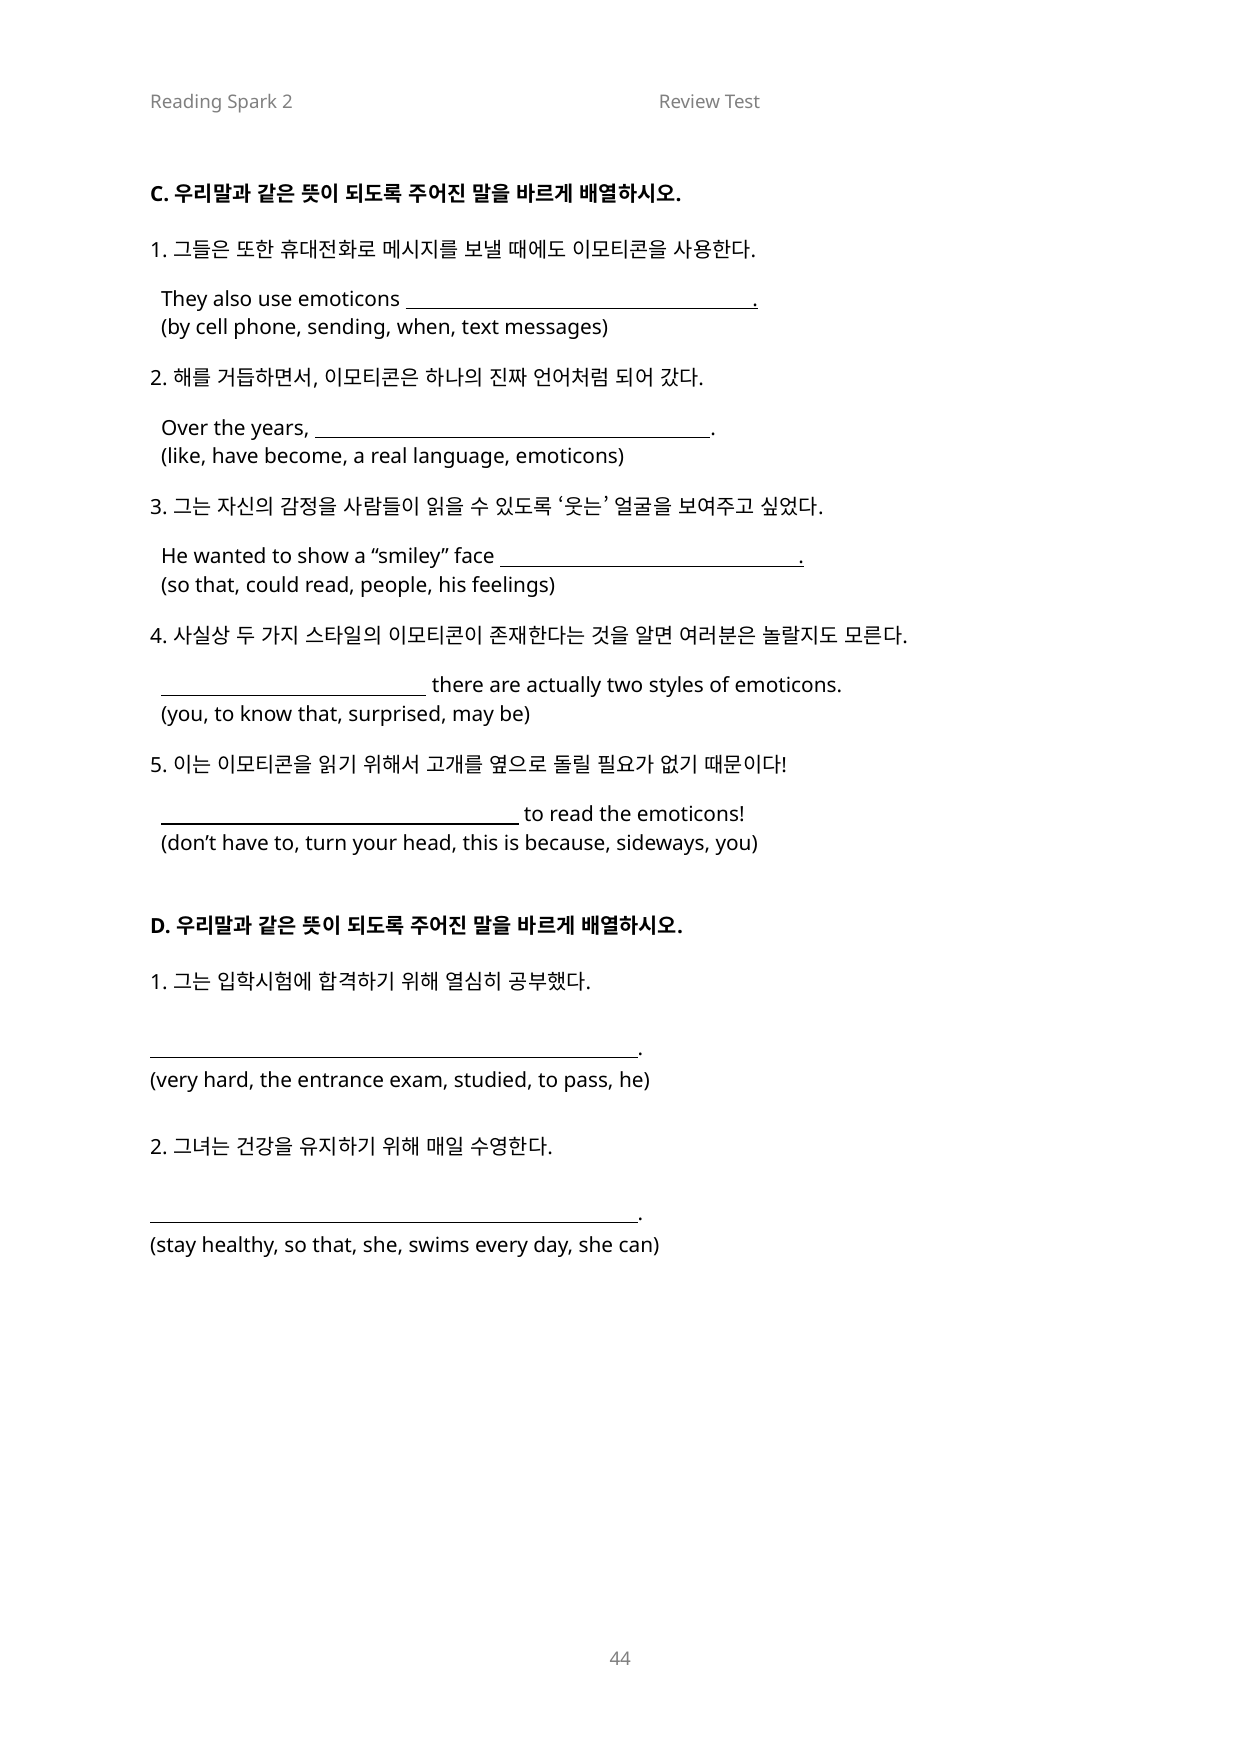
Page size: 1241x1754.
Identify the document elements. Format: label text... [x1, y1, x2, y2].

text (stay healthy, so that, she, swims every day, she can) [150, 1231, 1090, 1259]
text (very hard, the entrance exam, studied, to pass, he) [150, 1065, 1090, 1094]
text 1. 그들은 또한 휴대전화로 메시지를 보낼 때에도 이모티콘을 사용한다. [150, 233, 1090, 263]
text . [150, 1033, 1090, 1061]
text He wanted to show a “smiley” face . [150, 542, 1090, 570]
text (by cell phone, sending, when, text messages) [150, 312, 1090, 341]
text C. 우리말과 같은 뜻이 되도록 주어진 말을 바르게 배열하시오. [150, 177, 1090, 207]
text Over the years, . [150, 413, 1090, 441]
text (so that, could read, people, his feelings) [150, 570, 1090, 598]
text (don’t have to, turn your head, this is because, sideways, you) [150, 828, 1090, 856]
text (you, to know that, surprised, may be) [150, 699, 1090, 727]
text D. 우리말과 같은 뜻이 되도록 주어진 말을 바르게 배열하시오. [150, 910, 1090, 940]
text (like, have become, a real language, emoticons) [150, 441, 1090, 470]
text 5. 이는 이모티콘을 읽기 위해서 고개를 옆으로 돌릴 필요가 없기 때문이다! [150, 748, 1090, 778]
text 4. 사실상 두 가지 스타일의 이모티콘이 존재한다는 것을 알면 여러분은 놀랄지도 모른다. [150, 619, 1090, 650]
text 2. 해를 거듭하면서, 이모티콘은 하나의 진짜 언어처럼 되어 갔다. [150, 362, 1090, 392]
text They also use emoticons . [150, 284, 1090, 312]
text 3. 그는 자신의 감정을 사람들이 읽을 수 있도록 ‘웃는’ 얼굴을 보여주고 싶었다. [150, 491, 1090, 521]
text 2. 그녀는 건강을 유지하기 위해 매일 수영한다. [150, 1131, 1090, 1161]
text 1. 그는 입학시험에 합격하기 위해 열심히 공부했다. [150, 965, 1090, 996]
text . [150, 1198, 1090, 1226]
text to read the emoticons! [150, 799, 1090, 828]
text there are actually two styles of emoticons. [150, 671, 1090, 699]
